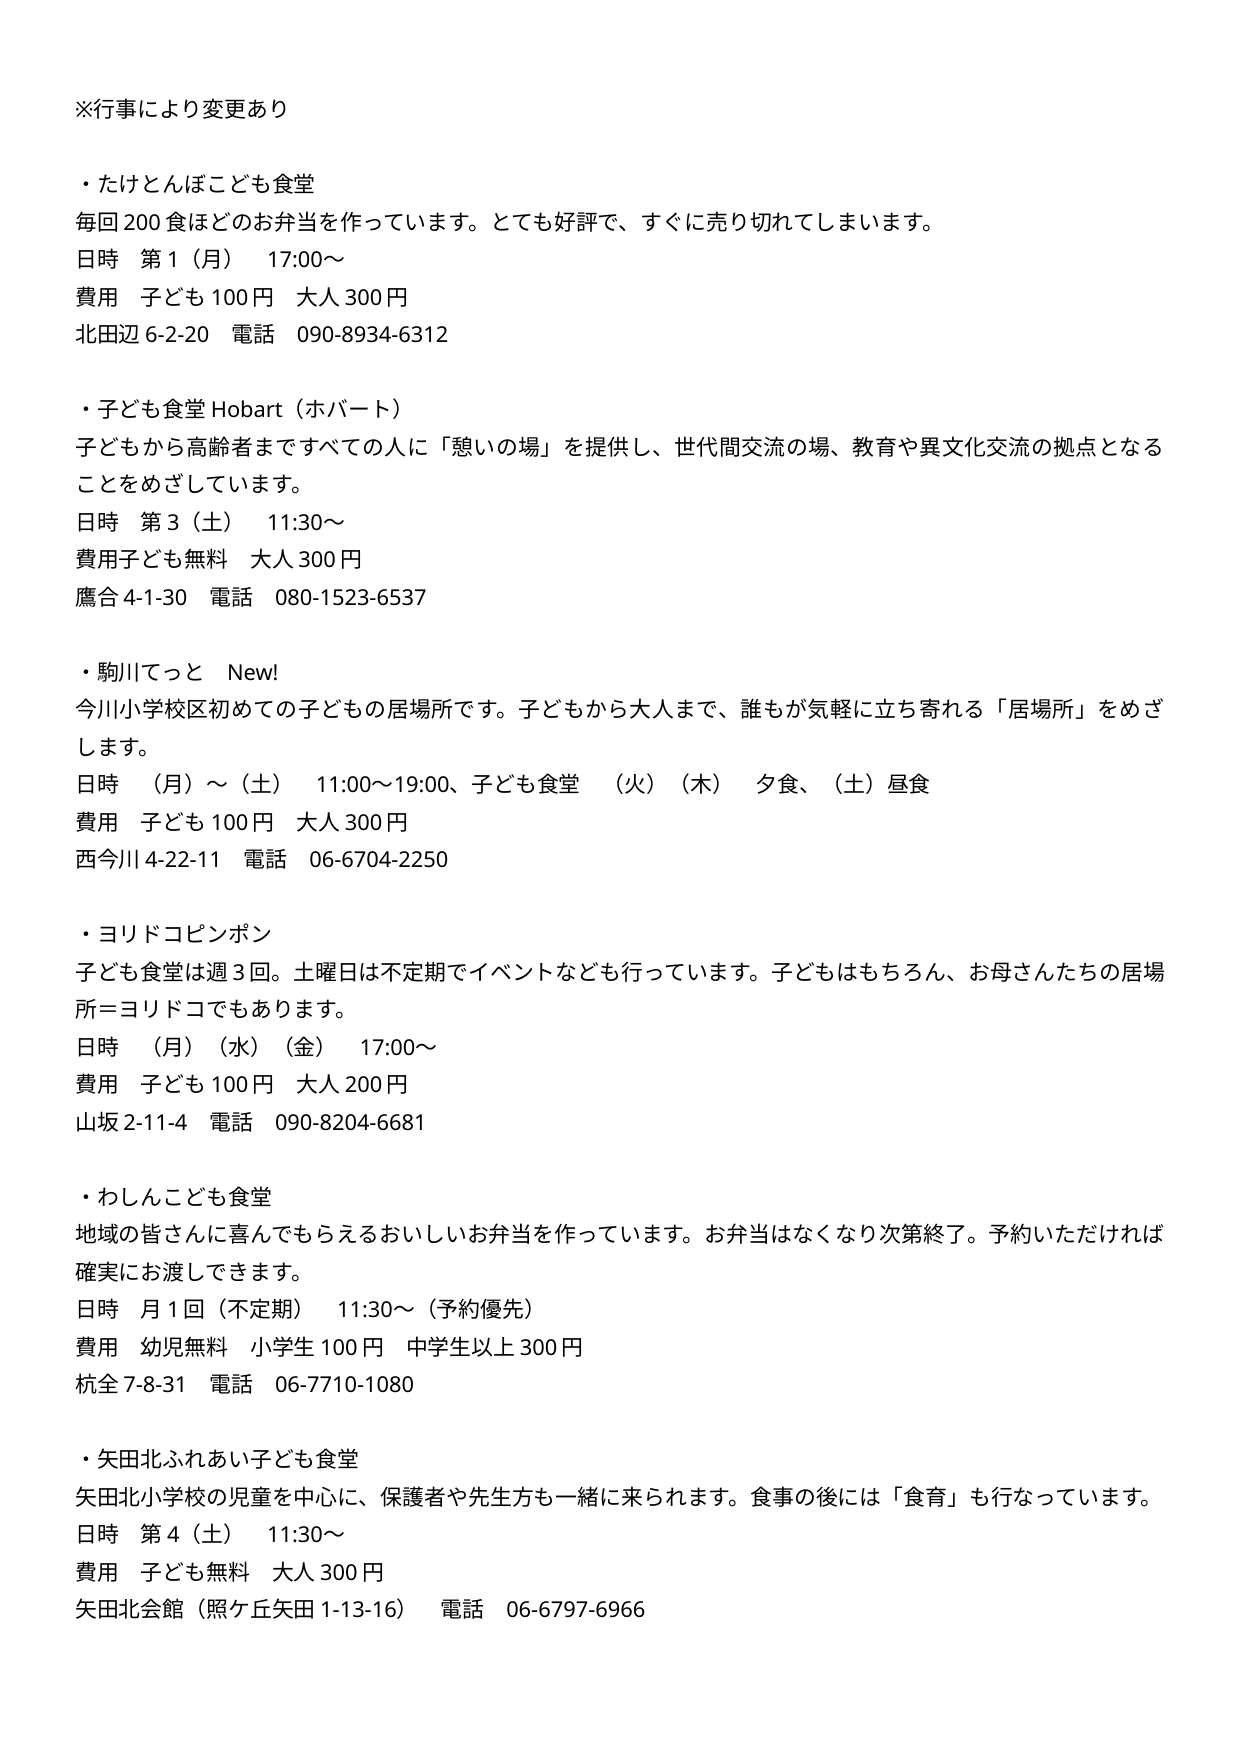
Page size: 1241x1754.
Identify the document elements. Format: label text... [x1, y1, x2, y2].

text 西今川4-22-11 電話 06-6704-2250 [75, 839, 1165, 877]
text 山坂2-11-4 電話 090-8204-6681 [75, 1102, 1165, 1139]
text 鷹合4-1-30 電話 080-1523-6537 [75, 577, 1165, 614]
text 地域の皆さんに喜んでもらえるおいしいお弁当を作っています。お弁当はなくなり次第終了。予約いただければ確実にお渡しできます。 [75, 1214, 1165, 1289]
text 日時 第1（月） 17:00～ [75, 239, 1165, 277]
text 北田辺6-2-20 電話 090-8934-6312 [75, 314, 1165, 352]
text 費用 子ども100円 大人300円 [75, 277, 1165, 314]
text ・矢田北ふれあい子ども食堂 [75, 1439, 1165, 1477]
text 子ども食堂は週3回。土曜日は不定期でイベントなども行っています。子どもはもちろん、お母さんたちの居場所＝ヨリドコでもあります。 [75, 952, 1165, 1027]
text 費用 子ども100円 大人300円 [75, 802, 1165, 839]
text ・わしんこども食堂 [75, 1177, 1165, 1214]
text 矢田北会館（照ケ丘矢田1-13-16） 電話 06-6797-6966 [75, 1589, 1165, 1627]
text 費用 子ども100円 大人200円 [75, 1064, 1165, 1102]
text 費用 子ども無料 大人300円 [75, 1552, 1165, 1589]
text 今川小学校区初めての子どもの居場所です。子どもから大人まで、誰もが気軽に立ち寄れる「居場所」をめざします。 [75, 689, 1165, 764]
text 矢田北小学校の児童を中心に、保護者や先生方も一緒に来られます。食事の後には「食育」も行なっています。 [75, 1477, 1165, 1514]
text 費用子ども無料 大人300円 [75, 539, 1165, 577]
text 日時 第4（土） 11:30～ [75, 1514, 1165, 1552]
text 日時 第3（土） 11:30～ [75, 502, 1165, 539]
text 子どもから高齢者まですべての人に「憩いの場」を提供し、世代間交流の場、教育や異文化交流の拠点となることをめざしています。 [75, 427, 1165, 502]
text ・たけとんぼこども食堂 [75, 164, 1165, 202]
text ・ヨリドコピンポン [75, 914, 1165, 952]
text 費用 幼児無料 小学生100円 中学生以上300円 [75, 1327, 1165, 1364]
text ・駒川てっと New! [75, 652, 1165, 689]
text 日時 （月）（水）（金） 17:00～ [75, 1027, 1165, 1064]
text 日時 月1回（不定期） 11:30～（予約優先） [75, 1289, 1165, 1327]
text ※行事により変更あり [75, 89, 1165, 127]
text ・子ども食堂Hobart（ホバート） [75, 389, 1165, 427]
text 毎回200食ほどのお弁当を作っています。とても好評で、すぐに売り切れてしまいます。 [75, 202, 1165, 239]
text 日時 （月）～（土） 11:00～19:00、子ども食堂 （火）（木） 夕食、（土）昼食 [75, 764, 1165, 802]
text 杭全7-8-31 電話 06-7710-1080 [75, 1364, 1165, 1402]
